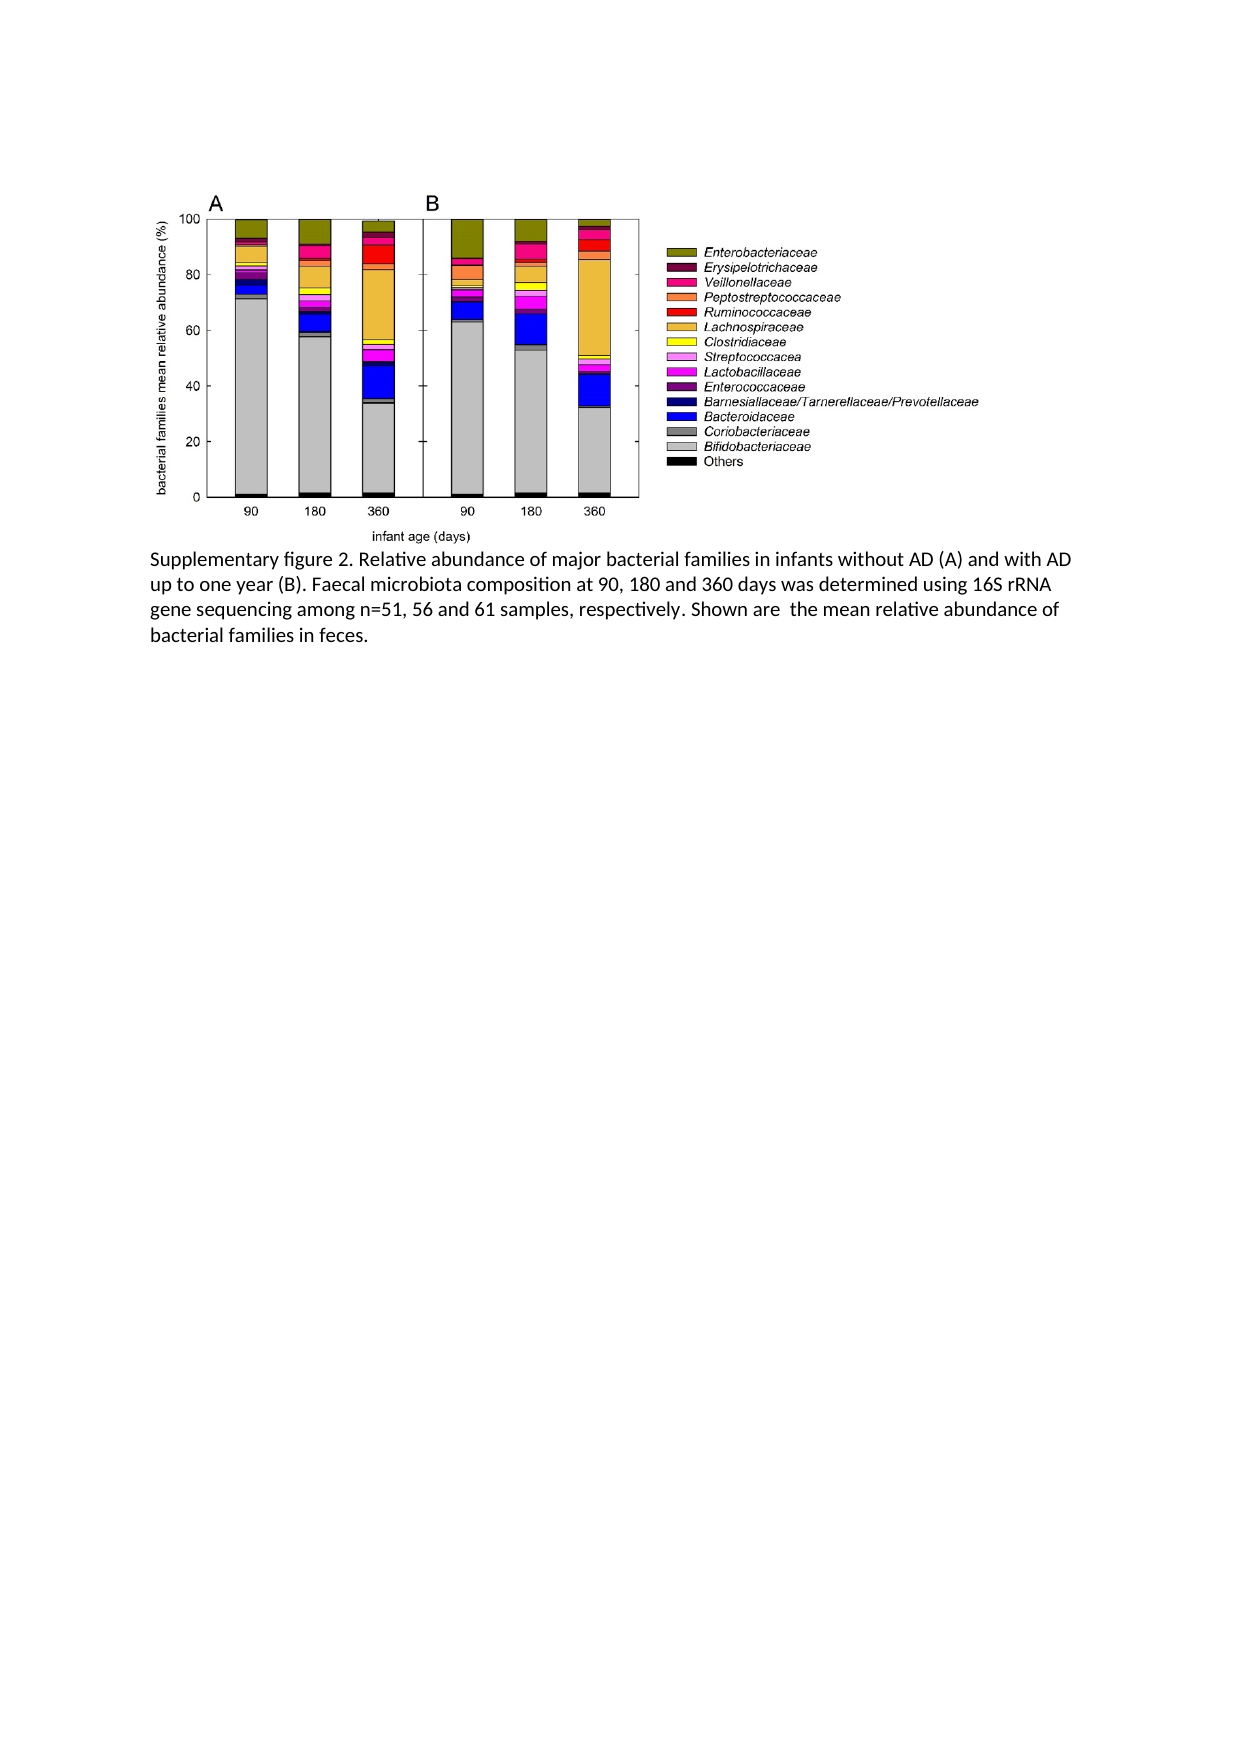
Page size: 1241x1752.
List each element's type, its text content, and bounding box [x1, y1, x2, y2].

picture [150, 176, 993, 546]
text Supplementary figure 2. Relative abundance of major bacterial families in infants without AD (A) and with AD up to one year (B). Faecal microbiota composition at 90, 180 and 360 days was determined using 16S rRNA gene sequencing among n=51, 56 and 61 samples, respectively. Shown are the mean relative abundance of bacterial families in feces. [150, 546, 1090, 647]
